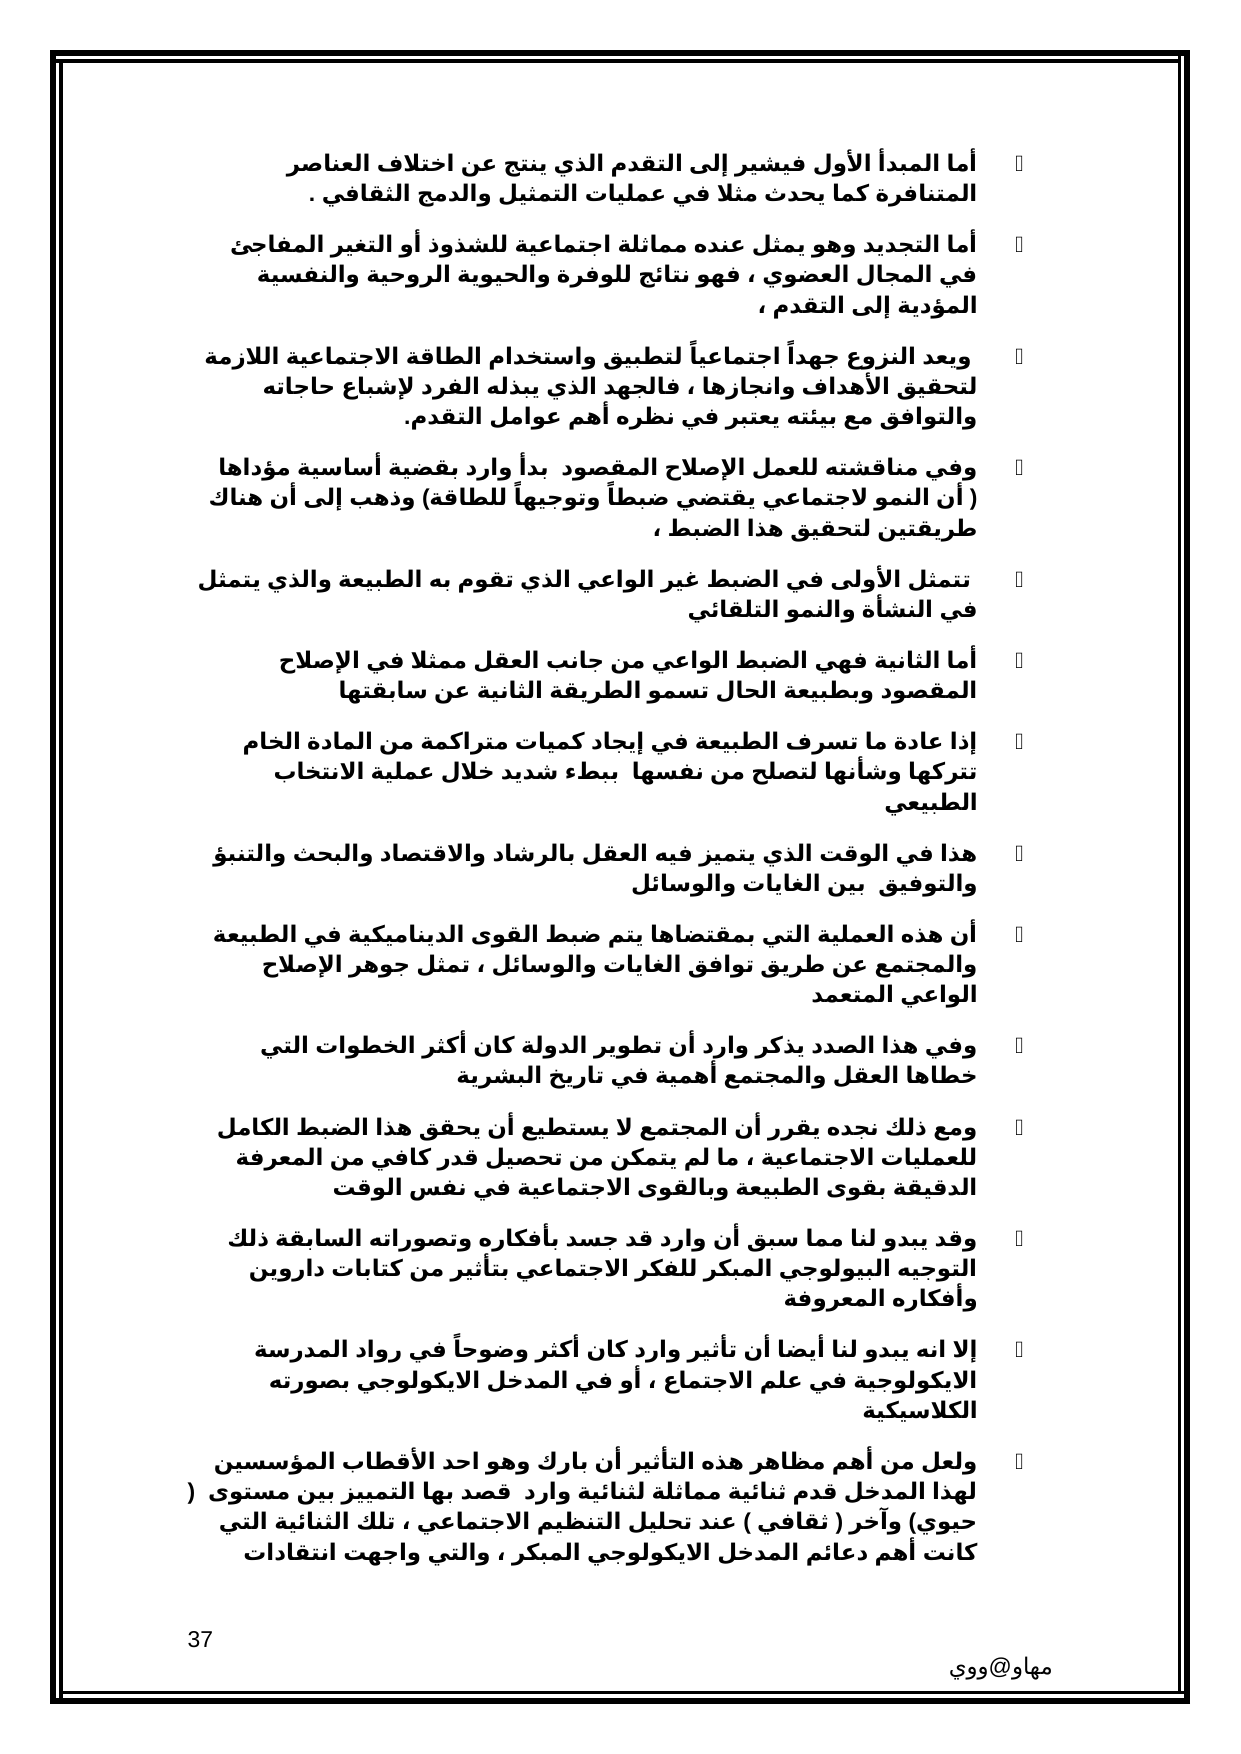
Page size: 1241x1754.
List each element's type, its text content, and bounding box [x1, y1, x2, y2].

list إلا انه يبدو لنا أيضا أن تأثير وارد كان أكثر وضوحاً في رواد المدرسة الايكولوجية في علم الاجتماع ، أو في المدخل الايكولوجي بصورته الكلاسيكية [187, 1336, 1015, 1423]
list أما الثانية فهي الضبط الواعي من جانب العقل ممثلا في الإصلاح المقصود وبطبيعة الحال تسمو الطريقة الثانية عن سابقتها [187, 647, 1015, 703]
list وفي هذا الصدد يذكر وارد أن تطوير الدولة كان أكثر الخطوات التي خطاها العقل والمجتمع أهمية في تاريخ البشرية [187, 1032, 1015, 1089]
list ويعد النزوع جهداً اجتماعياً لتطبيق واستخدام الطاقة الاجتماعية اللازمة لتحقيق الأهداف وانجازها ، فالجهد الذي يبذله الفرد لإشباع حاجاته والتوافق مع بيئته يعتبر في نظره أهم عوامل التقدم. [187, 343, 1015, 429]
list تتمثل الأولى في الضبط غير الواعي الذي تقوم به الطبيعة والذي يتمثل في النشأة والنمو التلقائي [187, 566, 1015, 622]
list وقد يبدو لنا مما سبق أن وارد قد جسد بأفكاره وتصوراته السابقة ذلك التوجيه البيولوجي المبكر للفكر الاجتماعي بتأثير من كتابات داروين وأفكاره المعروفة [187, 1225, 1015, 1312]
list أما التجديد وهو يمثل عنده مماثلة اجتماعية للشذوذ أو التغير المفاجئ في المجال العضوي ، فهو نتائج للوفرة والحيوية الروحية والنفسية المؤدية إلى التقدم ، [187, 231, 1015, 318]
list هذا في الوقت الذي يتميز فيه العقل بالرشاد والاقتصاد والبحث والتنبؤ والتوفيق بين الغايات والوسائل [187, 839, 1015, 896]
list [187, 1448, 1015, 1565]
list أن هذه العملية التي بمقتضاها يتم ضبط القوى الديناميكية في الطبيعة والمجتمع عن طريق توافق الغايات والوسائل ، تمثل جوهر الإصلاح الواعي المتعمد [187, 921, 1015, 1008]
list أما المبدأ الأول فيشير إلى التقدم الذي ينتج عن اختلاف العناصر المتنافرة كما يحدث مثلا في عمليات التمثيل والدمج الثقافي . [187, 150, 1015, 207]
list ومع ذلك نجده يقرر أن المجتمع لا يستطيع أن يحقق هذا الضبط الكامل للعمليات الاجتماعية ، ما لم يتمكن من تحصيل قدر كافي من المعرفة الدقيقة بقوى الطبيعة وبالقوى الاجتماعية في نفس الوقت [187, 1113, 1015, 1200]
list إذا عادة ما تسرف الطبيعة في إيجاد كميات متراكمة من المادة الخام تتركها وشأنها لتصلح من نفسها ببطء شديد خلال عملية الانتخاب الطبيعي [187, 728, 1015, 815]
list وفي مناقشته للعمل الإصلاح المقصود بدأ وارد بقضية أساسية مؤداها ( أن النمو لاجتماعي يقتضي ضبطاً وتوجيهاً للطاقة) وذهب إلى أن هناك طريقتين لتحقيق هذا الضبط ، [187, 454, 1015, 541]
